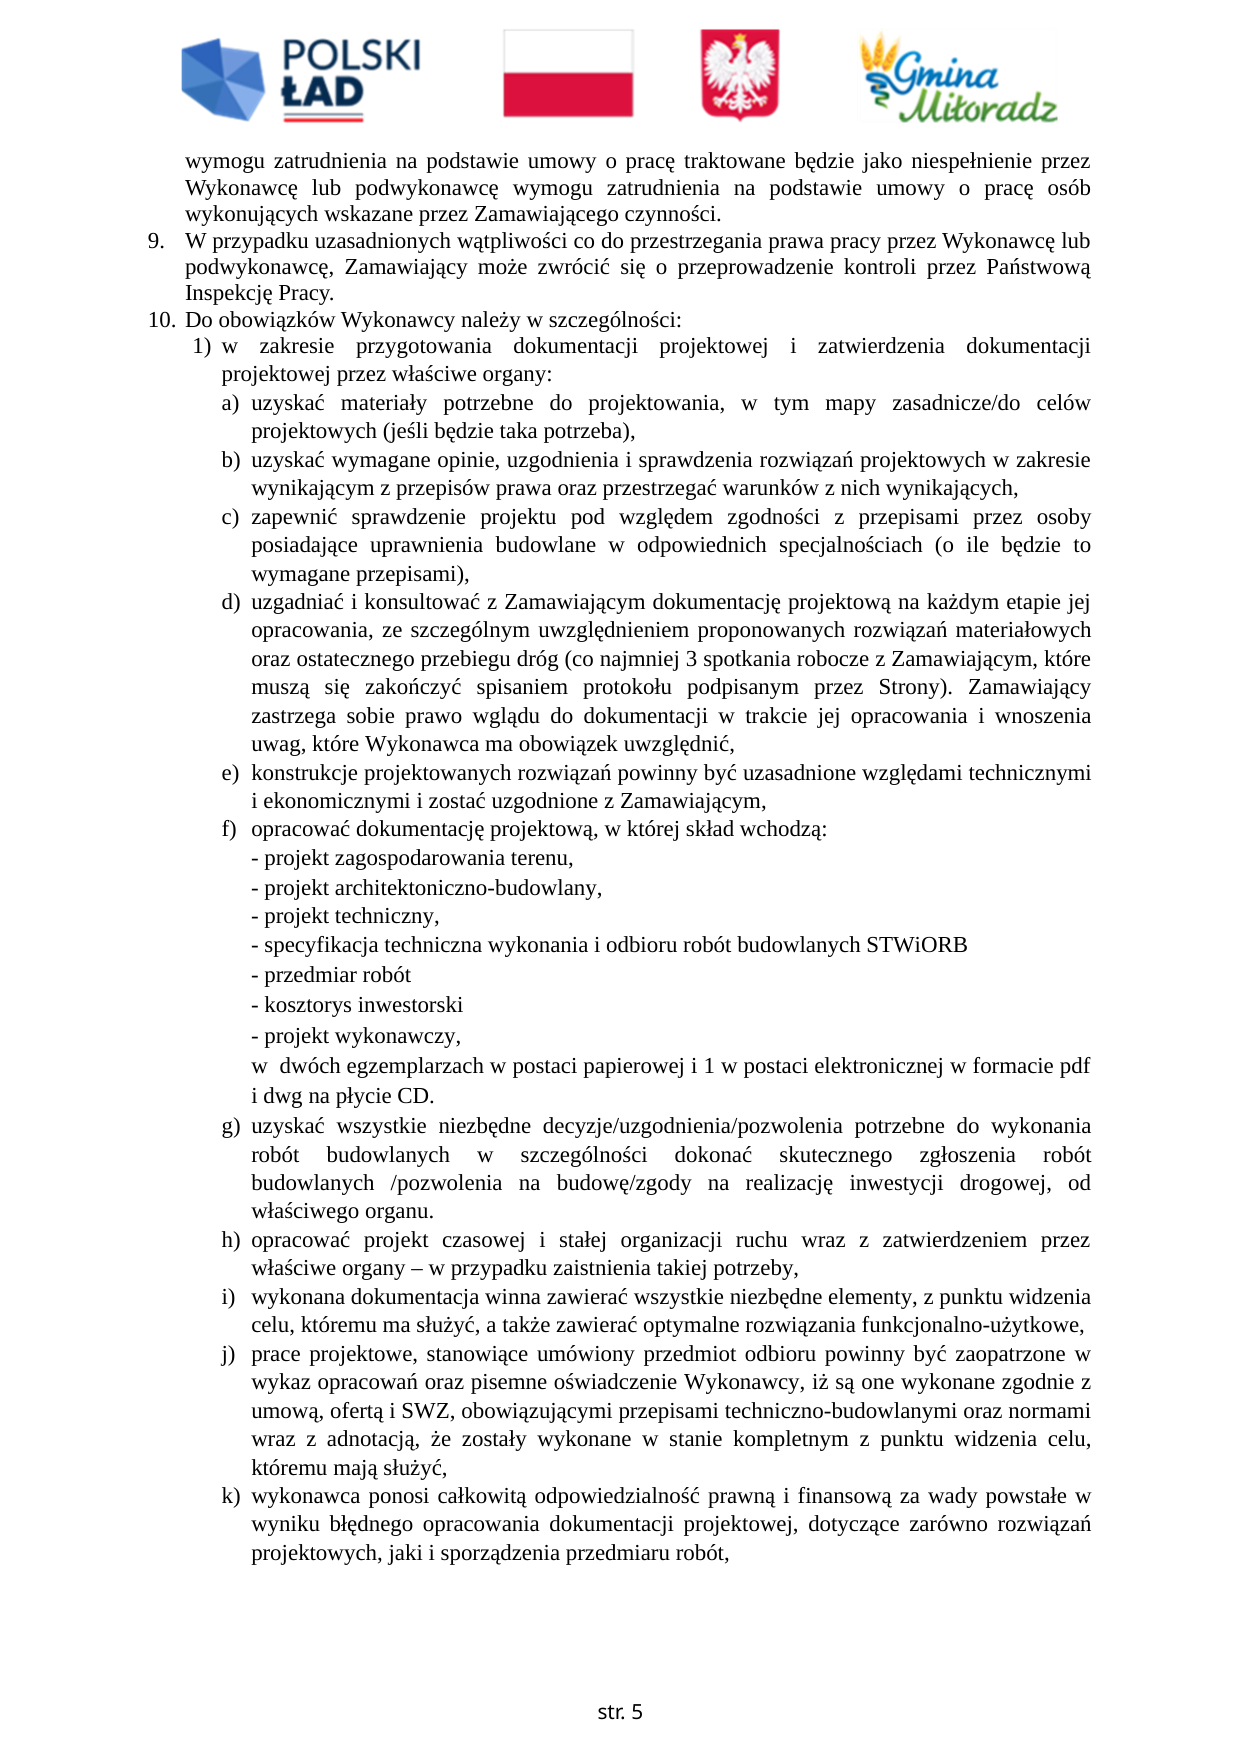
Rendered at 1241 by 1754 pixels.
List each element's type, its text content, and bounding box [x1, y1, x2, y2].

list zapewnić sprawdzenie projektu pod względem zgodności z przepisami przez osoby posiadające uprawnienia budowlane w odpowiednich specjalnościach (o ile będzie to wymagane przepisami), [221, 503, 1093, 586]
text - projekt architektoniczno-budowlany, [162, 874, 1093, 901]
text w dwóch egzemplarzach w postaci papierowej i 1 w postaci elektronicznej w formacie pdf i dwg na płycie CD. [251, 1052, 1093, 1108]
list W przypadku uzasadnionych wątpliwości co do przestrzegania prawa pracy przez Wykonawcę lub podwykonawcę, Zamawiający może zwrócić się o przeprowadzenie kontroli przez Państwową Inspekcję Pracy. [148, 227, 1093, 306]
list konstrukcje projektowanych rozwiązań powinny być uzasadnione względami technicznymi i ekonomicznymi i zostać uzgodnione z Zamawiającym, [221, 759, 1093, 813]
list wykonawca ponosi całkowitą odpowiedzialność prawną i finansową za wady powstałe w wyniku błędnego opracowania dokumentacji projektowej, dotyczące zarówno rozwiązań projektowych, jaki i sporządzenia przedmiaru robót, [221, 1482, 1093, 1565]
list opracować dokumentację projektową, w której skład wchodzą: [221, 816, 1093, 842]
list opracować projekt czasowej i stałej organizacji ruchu wraz z zatwierdzeniem przez właściwe organy – w przypadku zaistnienia takiej potrzeby, [221, 1226, 1093, 1281]
text - kosztorys inwestorski [162, 991, 1093, 1018]
list Do obowiązków Wykonawcy należy w szczególności: [148, 306, 1093, 332]
picture [181, 28, 1059, 124]
list uzyskać wymagane opinie, uzgodnienia i sprawdzenia rozwiązań projektowych w zakresie wynikającym z przepisów prawa oraz przestrzegać warunków z nich wynikających, [221, 446, 1093, 501]
text - projekt wykonawczy, [162, 1022, 1093, 1048]
text - przedmiar robót [162, 961, 1093, 988]
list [148, 148, 1093, 227]
list wykonana dokumentacja winna zawierać wszystkie niezbędne elementy, z punktu widzenia celu, któremu ma służyć, a także zawierać optymalne rozwiązania funkcjonalno-użytkowe, [221, 1283, 1093, 1338]
list prace projektowe, stanowiące umówiony przedmiot odbioru powinny być zaopatrzone w wykaz opracowań oraz pisemne oświadczenie Wykonawcy, iż są one wykonane zgodnie z umową, ofertą i SWZ, obowiązującymi przepisami techniczno-budowlanymi oraz normami wraz z adnotacją, że zostały wykonane w stanie kompletnym z punktu widzenia celu, któremu mają służyć, [221, 1340, 1093, 1480]
list w zakresie przygotowania dokumentacji projektowej i zatwierdzenia dokumentacji projektowej przez właściwe organy: [192, 332, 1093, 387]
text - projekt zagospodarowania terenu, [162, 844, 1093, 870]
list uzyskać materiały potrzebne do projektowania, w tym mapy zasadnicze/do celów projektowych (jeśli będzie taka potrzeba), [221, 389, 1093, 444]
text - projekt techniczny, [162, 903, 1093, 929]
list uzgadniać i konsultować z Zamawiającym dokumentację projektową na każdym etapie jej opracowania, ze szczególnym uwzględnieniem proponowanych rozwiązań materiałowych oraz ostatecznego przebiegu dróg (co najmniej 3 spotkania robocze z Zamawiającym, które muszą się zakończyć spisaniem protokołu podpisanym przez Strony). Zamawiający zastrzega sobie prawo wglądu do dokumentacji w trakcie jej opracowania i wnoszenia uwag, które Wykonawca ma obowiązek uwzględnić, [221, 588, 1093, 757]
text - specyfikacja techniczna wykonania i odbioru robót budowlanych STWiORB [162, 931, 1093, 957]
list uzyskać wszystkie niezbędne decyzje/uzgodnienia/pozwolenia potrzebne do wykonania robót budowlanych w szczególności dokonać skutecznego zgłoszenia robót budowlanych /pozwolenia na budowę/zgody na realizację inwestycji drogowej, od właściwego organu. [221, 1112, 1093, 1224]
